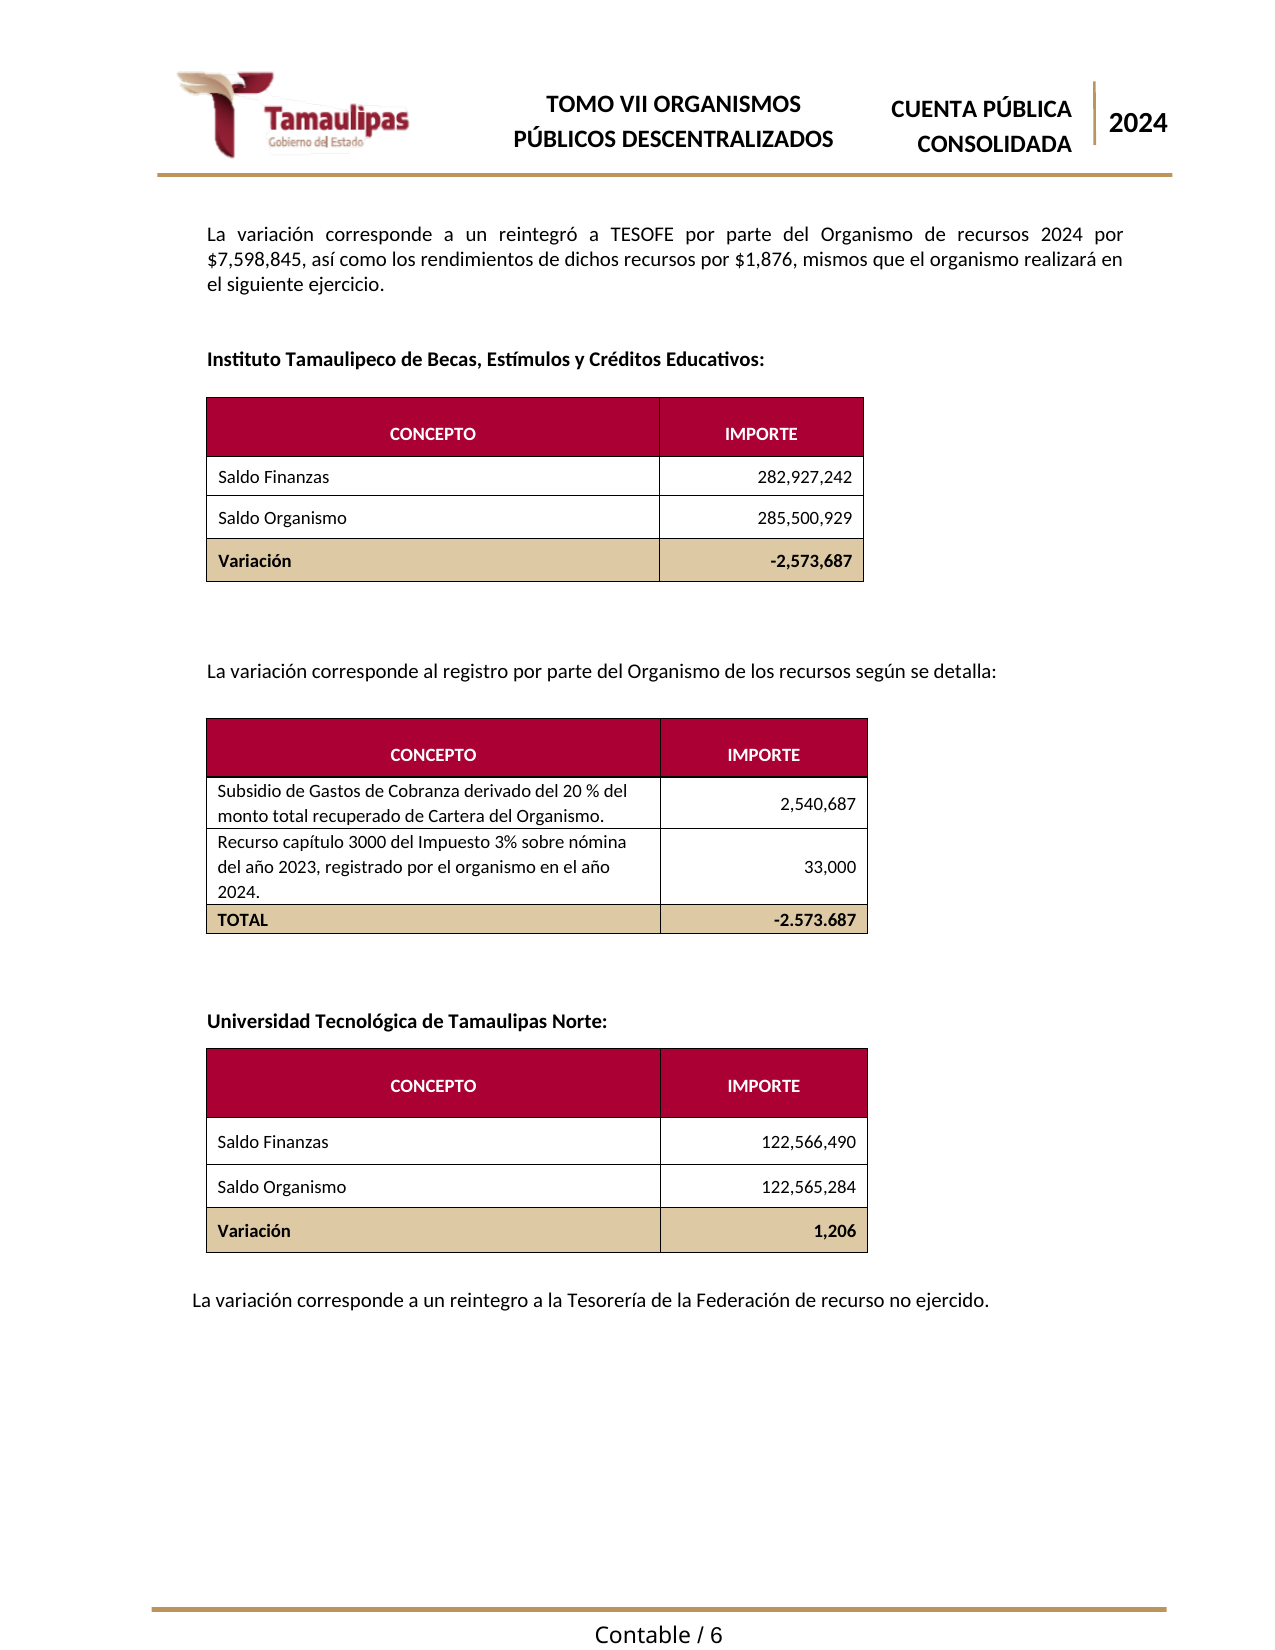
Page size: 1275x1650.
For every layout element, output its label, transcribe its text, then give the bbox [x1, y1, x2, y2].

table_cell 122,566,490 [661, 1118, 867, 1164]
table_header IMPORTE [660, 398, 863, 456]
picture [167, 54, 419, 169]
table_cell Saldo Organismo [207, 496, 659, 538]
text Universidad Tecnológica de Tamaulipas Norte: [207, 1008, 1125, 1034]
picture [151, 1607, 1167, 1612]
table_cell 122,565,284 [661, 1165, 867, 1207]
picture [157, 173, 1173, 177]
table_cell Recurso capítulo 3000 del Impuesto 3% sobre nómina del año 2023, registrado por el organismo en el año 2024. [207, 829, 660, 903]
text La variación corresponde a un reintegro a la Tesorería de la Federación de recurso no ejercido. [192, 1287, 1125, 1312]
table_cell TOTAL [207, 905, 660, 933]
table_cell Variación [207, 1208, 660, 1252]
text Instituto Tamaulipeco de Becas, Estímulos y Créditos Educativos: [207, 347, 1125, 372]
table_cell Saldo Organismo [207, 1165, 660, 1207]
table_header CONCEPTO [207, 719, 660, 776]
table_cell Saldo Finanzas [207, 1118, 660, 1164]
table_header CONCEPTO [207, 398, 659, 456]
table_cell Saldo Finanzas [207, 457, 659, 495]
table_cell -2,573,687 [660, 539, 863, 581]
table_cell Variación [207, 539, 659, 581]
table_header CONCEPTO [207, 1049, 660, 1117]
table_cell 282,927,242 [660, 457, 863, 495]
table_cell 2,540,687 [661, 778, 867, 827]
text La variación corresponde al registro por parte del Organismo de los recursos según se detalla: [207, 658, 1125, 683]
table_cell 285,500,929 [660, 496, 863, 538]
table_header IMPORTE [661, 719, 867, 776]
table_cell Subsidio de Gastos de Cobranza derivado del 20 % del monto total recuperado de Cartera del Organismo. [207, 778, 660, 827]
table_cell -2.573.687 [661, 905, 867, 933]
table_cell 1,206 [661, 1208, 867, 1252]
text La variación corresponde a un reintegró a TESOFE por parte del Organismo de recursos 2024 por $7,598,845, así como los rendimientos de dichos recursos por $1,876, mismos que el organismo realizará en el siguiente ejercicio. [207, 222, 1125, 297]
table_header IMPORTE [661, 1049, 867, 1117]
table_cell 33,000 [661, 829, 867, 903]
